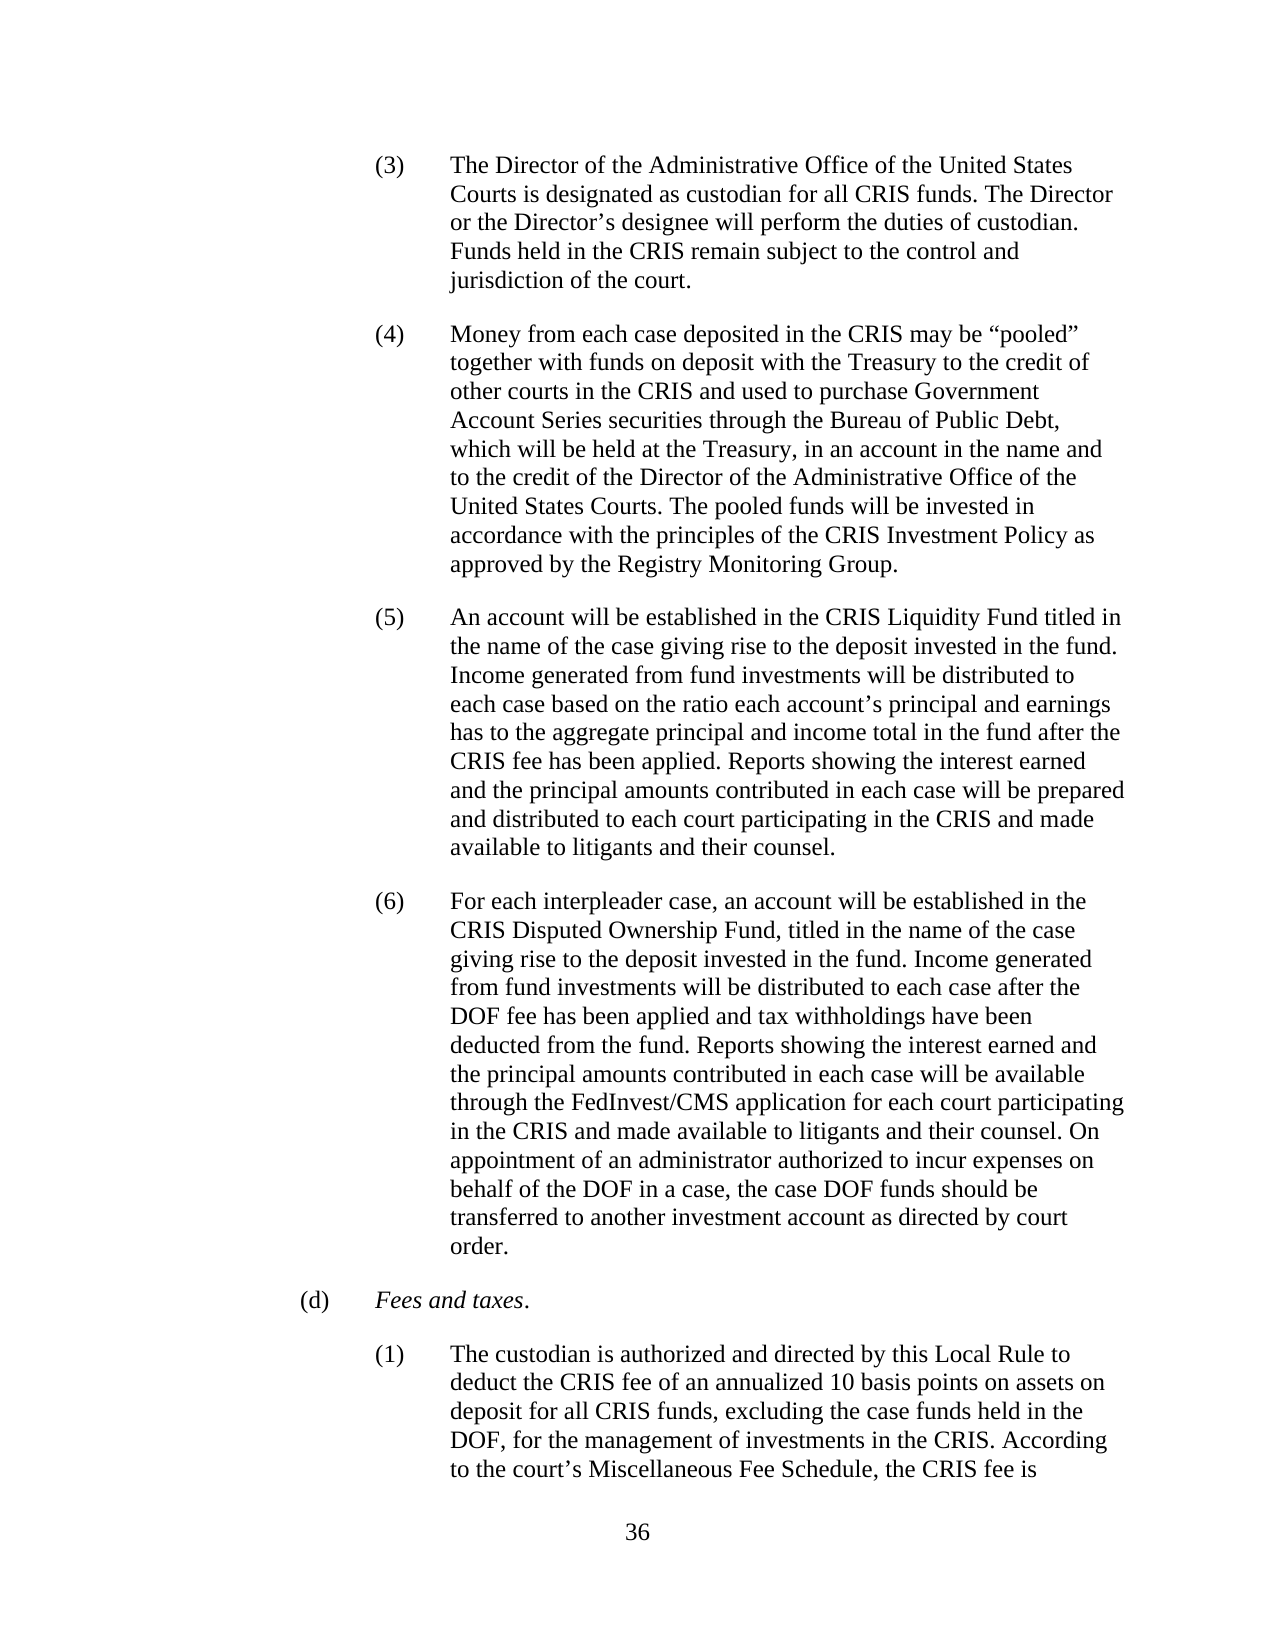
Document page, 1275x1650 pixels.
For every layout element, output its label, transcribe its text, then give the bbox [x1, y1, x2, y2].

list Money from each case deposited in the CRIS may be “pooled” together with funds on deposit with the Treasury to the credit of other courts in the CRIS and used to purchase Government Account Series securities through the Bureau of Public Debt, which will be held at the Treasury, in an account in the name and to the credit of the Director of the Administrative Office of the United States Courts. The pooled funds will be invested in accordance with the principles of the CRIS Investment Policy as approved by the Registry Monitoring Group. [375, 319, 1125, 577]
list For each interpleader case, an account will be established in the CRIS Disputed Ownership Fund, titled in the name of the case giving rise to the deposit invested in the fund. Income generated from fund investments will be distributed to each case after the DOF fee has been applied and tax withholdings have been deducted from the fund. Reports showing the interest earned and the principal amounts contributed in each case will be available through the FedInvest/CMS application for each court participating in the CRIS and made available to litigants and their counsel. On appointment of an administrator authorized to incur expenses on behalf of the DOF in a case, the case DOF funds should be transferred to another investment account as directed by court order. [375, 886, 1125, 1260]
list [375, 1339, 1125, 1482]
list The Director of the Administrative Office of the United States Courts is designated as custodian for all CRIS funds. The Director or the Director’s designee will perform the duties of custodian. Funds held in the CRIS remain subject to the control and jurisdiction of the court. [375, 150, 1125, 294]
list Fees and taxes. [300, 1285, 1125, 1314]
list An account will be established in the CRIS Liquidity Fund titled in the name of the case giving rise to the deposit invested in the fund. Income generated from fund investments will be distributed to each case based on the ratio each account’s principal and earnings has to the aggregate principal and income total in the fund after the CRIS fee has been applied. Reports showing the interest earned and the principal amounts contributed in each case will be prepared and distributed to each court participating in the CRIS and made available to litigants and their counsel. [375, 602, 1125, 861]
